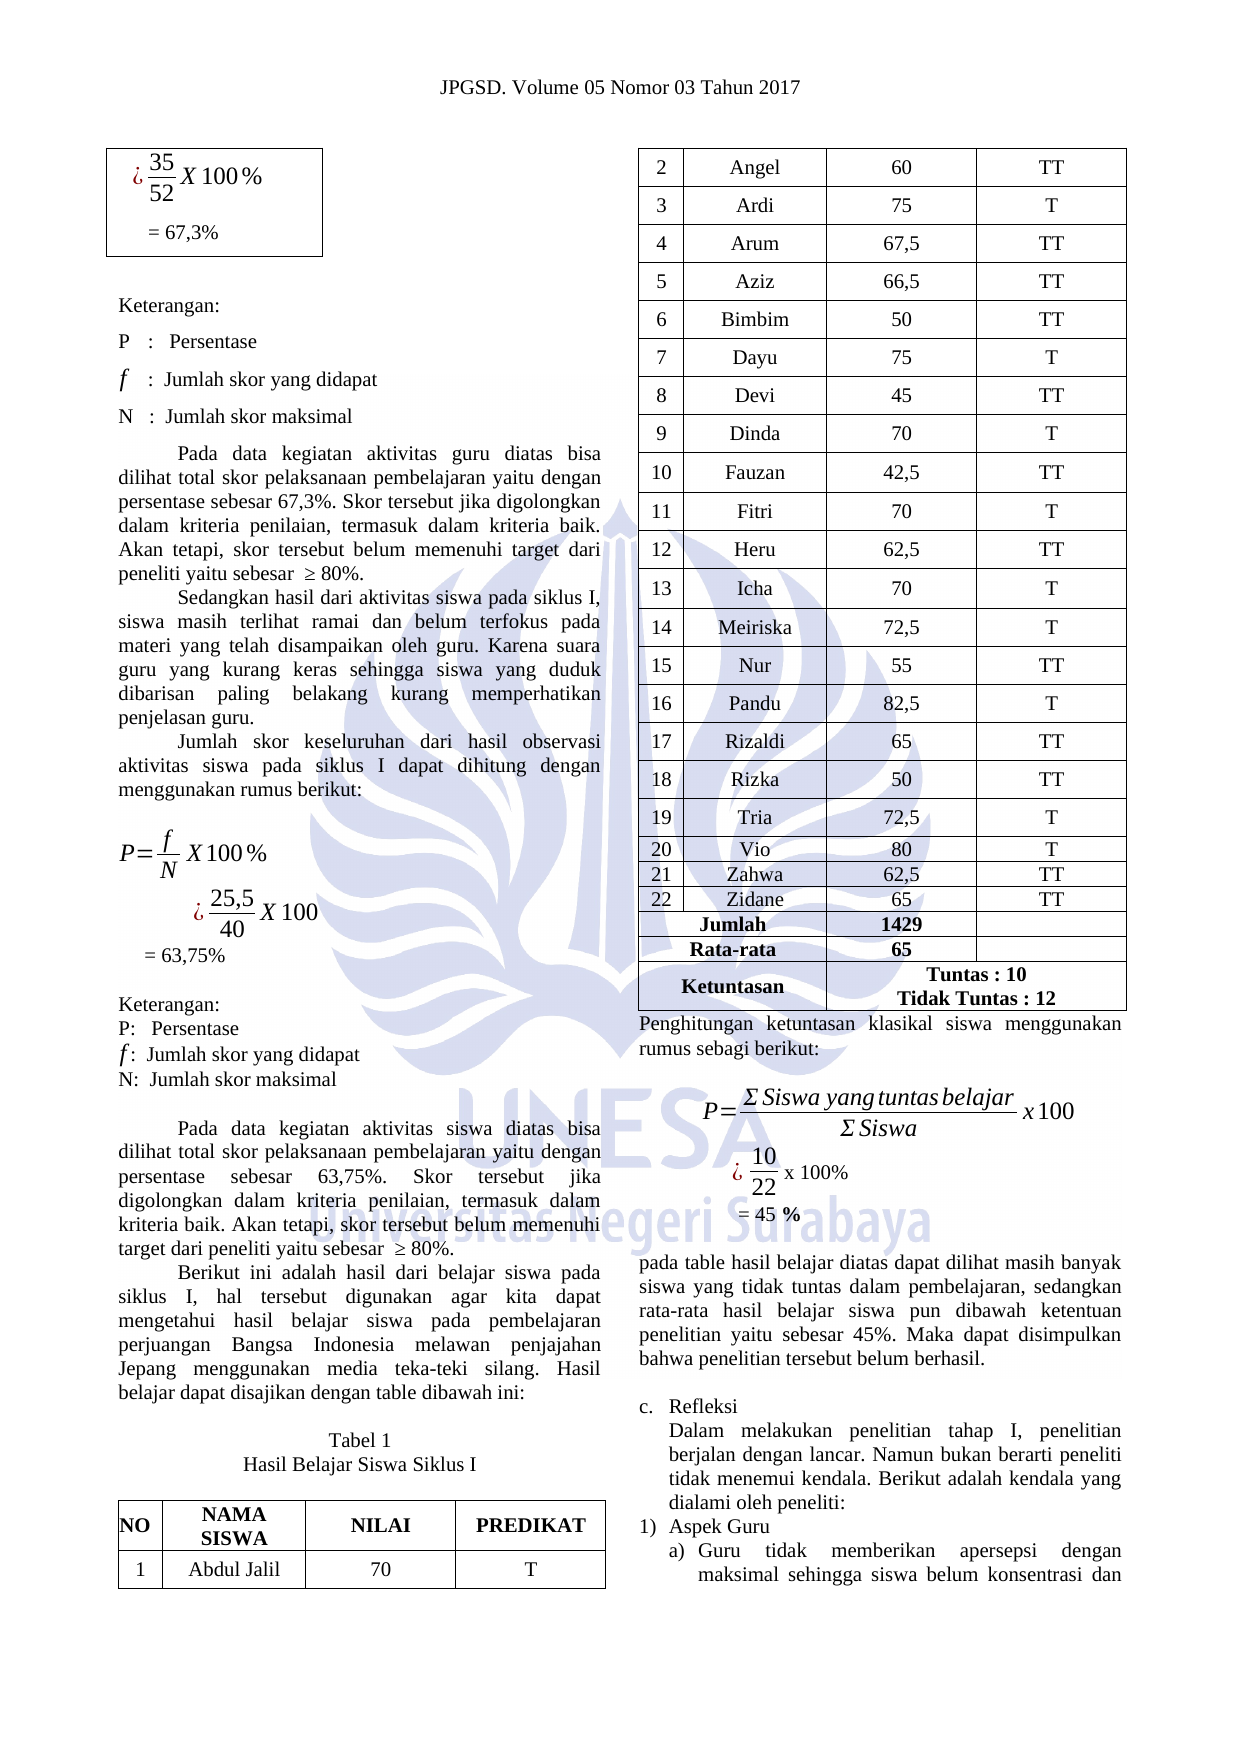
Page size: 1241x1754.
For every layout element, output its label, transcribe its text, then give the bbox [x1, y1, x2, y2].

table_cell Bimbim [684, 301, 826, 338]
table_cell Ketuntasan [639, 962, 826, 1010]
table_cell Heru [684, 531, 826, 568]
table_cell 20 [639, 837, 683, 861]
table_cell TT [977, 263, 1126, 300]
table_cell 65 [827, 937, 976, 961]
table_cell Ardi [684, 187, 826, 224]
table_cell [977, 912, 1126, 936]
text = 63,75% [118, 943, 601, 967]
table_header PREDIKAT [456, 1501, 605, 1549]
table_cell Rizaldi [684, 723, 826, 759]
table_cell [977, 937, 1126, 961]
table_cell 2 [639, 149, 683, 186]
table_cell 10 [639, 453, 683, 492]
table_cell TT [977, 887, 1126, 911]
table_cell Zahwa [684, 862, 826, 886]
table_cell 70 [306, 1551, 455, 1588]
table_cell Angel [684, 149, 826, 186]
table_cell 19 [639, 799, 683, 836]
table_cell 70 [827, 569, 976, 607]
table_cell T [977, 685, 1126, 722]
text Tabel 1 [118, 1428, 601, 1452]
table_cell T [977, 569, 1126, 607]
table_cell TT [977, 377, 1126, 414]
table_cell Tuntas : 10 Tidak Tuntas : 12 [827, 962, 1126, 1010]
table_cell Fitri [684, 493, 826, 530]
table_cell TT [977, 723, 1126, 759]
table_cell Fauzan [684, 453, 826, 492]
table_cell 72,5 [827, 799, 976, 836]
table_cell TT [977, 301, 1126, 338]
table_cell Pandu [684, 685, 826, 722]
text Dalam melakukan penelitian tahap I, penelitian berjalan dengan lancar. Namun bukan berarti peneliti tidak menemui kendala. Berikut adalah kendala yang dialami oleh peneliti: [668, 1418, 1122, 1514]
table_cell T [977, 493, 1126, 530]
table_cell Dayu [684, 339, 826, 376]
table_cell T [977, 609, 1126, 646]
table_cell TT [977, 761, 1126, 798]
table_header NAMA SISWA [163, 1501, 305, 1549]
table_cell Tria [684, 799, 826, 836]
table_cell T [456, 1551, 605, 1588]
table_cell 13 [639, 569, 683, 607]
table_cell Rizka [684, 761, 826, 798]
table_cell 17 [639, 723, 683, 759]
table_cell 62,5 [827, 862, 976, 886]
table_cell Zidane [684, 887, 826, 911]
text Keterangan: [118, 293, 601, 317]
table_cell TT [977, 531, 1126, 568]
text : Jumlah skor yang didapat [118, 1040, 601, 1067]
table_cell 65 [827, 723, 976, 759]
text pada table hasil belajar diatas dapat dilihat masih banyak siswa yang tidak tuntas dalam pembelajaran, sedangkan rata-rata hasil belajar siswa pun dibawah ketentuan penelitian yaitu sebesar 45%. Maka dapat disimpulkan bahwa penelitian tersebut belum berhasil. [639, 1249, 1122, 1370]
table_cell 16 [639, 685, 683, 722]
table_cell Arum [684, 225, 826, 262]
text : Jumlah skor yang didapat [118, 365, 601, 392]
text Keterangan: [118, 992, 601, 1016]
table_cell 11 [639, 493, 683, 530]
table_cell 66,5 [827, 263, 976, 300]
table_cell T [977, 339, 1126, 376]
text N: Jumlah skor maksimal [118, 1067, 601, 1091]
table_cell 67,5 [827, 225, 976, 262]
table_cell Aziz [684, 263, 826, 300]
table_cell 62,5 [827, 531, 976, 568]
table_cell 55 [827, 647, 976, 683]
table_cell 14 [639, 609, 683, 646]
text N : Jumlah skor maksimal [118, 404, 601, 428]
table_cell 6 [639, 301, 683, 338]
table_cell 42,5 [827, 453, 976, 492]
table_cell 75 [827, 339, 976, 376]
table_cell 1 [119, 1551, 162, 1588]
table_cell Devi [684, 377, 826, 414]
table_cell 1429 [827, 912, 976, 936]
text Berikut ini adalah hasil dari belajar siswa pada siklus I, hal tersebut digunakan agar kita dapat mengetahui hasil belajar siswa pada pembelajaran perjuangan Bangsa Indonesia melawan penjajahan Jepang menggunakan media teka-teki silang. Hasil belajar dapat disajikan dengan table dibawah ini: [118, 1260, 601, 1404]
table_cell 45 [827, 377, 976, 414]
list Refleksi [639, 1394, 1122, 1418]
table_cell 80 [827, 837, 976, 861]
table_cell 70 [827, 415, 976, 452]
table_cell 3 [639, 187, 683, 224]
table_cell 65 [827, 887, 976, 911]
table_cell 72,5 [827, 609, 976, 646]
text = 45 % [639, 1201, 1122, 1226]
table_header NILAI [306, 1501, 455, 1549]
table_cell TT [977, 862, 1126, 886]
text Pada data kegiatan aktivitas guru diatas bisa dilihat total skor pelaksanaan pembelajaran yaitu dengan persentase sebesar 67,3%. Skor tersebut jika digolongkan dalam kriteria penilaian, termasuk dalam kriteria baik. Akan tetapi, skor tersebut belum memenuhi target dari peneliti yaitu sebesar ≥ 80%. [118, 441, 601, 585]
text Hasil Belajar Siswa Siklus I [118, 1452, 601, 1476]
table_cell 60 [827, 149, 976, 186]
table_cell 50 [827, 761, 976, 798]
table_header NO [119, 1501, 162, 1549]
table_cell 18 [639, 761, 683, 798]
table_header = 67,3% [107, 149, 322, 256]
table_cell 7 [639, 339, 683, 376]
table_cell Jumlah [639, 912, 826, 936]
table_cell 70 [827, 493, 976, 530]
table_cell 8 [639, 377, 683, 414]
table_cell 15 [639, 647, 683, 683]
table_cell 50 [827, 301, 976, 338]
text P: Persentase [118, 1016, 601, 1040]
table_cell TT [977, 149, 1126, 186]
text Pada data kegiatan aktivitas siswa diatas bisa dilihat total skor pelaksanaan pembelajaran yaitu dengan persentase sebesar 63,75%. Skor tersebut jika digolongkan dalam kriteria penilaian, termasuk dalam kriteria baik. Akan tetapi, skor tersebut belum memenuhi target dari peneliti yaitu sebesar ≥ 80%. [118, 1115, 601, 1260]
table_cell Dinda [684, 415, 826, 452]
list Guru tidak memberikan apersepsi dengan maksimal sehingga siswa belum konsentrasi dan kesulitan dalam menerima materi diawal pelajaran. [668, 1538, 1122, 1586]
table_cell TT [977, 225, 1126, 262]
table_cell 5 [639, 263, 683, 300]
list Aspek Guru [639, 1514, 1122, 1538]
table_cell Rata-rata [639, 937, 826, 961]
table_cell 4 [639, 225, 683, 262]
table_cell 21 [639, 862, 683, 886]
table_cell Abdul Jalil [163, 1551, 305, 1588]
text Penghitungan ketuntasan klasikal siswa menggunakan rumus sebagi berikut: [639, 1011, 1122, 1059]
table_cell TT [977, 453, 1126, 492]
text P : Persentase [118, 329, 601, 353]
table_cell T [977, 799, 1126, 836]
text Sedangkan hasil dari aktivitas siswa pada siklus I, siswa masih terlihat ramai dan belum terfokus pada materi yang telah disampaikan oleh guru. Karena suara guru yang kurang keras sehingga siswa yang duduk dibarisan paling belakang kurang memperhatikan penjelasan guru. [118, 585, 601, 729]
table_cell Icha [684, 569, 826, 607]
table_cell 75 [827, 187, 976, 224]
table_cell Nur [684, 647, 826, 683]
table_cell Vio [684, 837, 826, 861]
table_cell 22 [639, 887, 683, 911]
text Jumlah skor keseluruhan dari hasil observasi aktivitas siswa pada siklus I dapat dihitung dengan menggunakan rumus berikut: [118, 729, 601, 801]
table_cell 9 [639, 415, 683, 452]
table_cell 82,5 [827, 685, 976, 722]
table_cell T [977, 187, 1126, 224]
table_cell T [977, 415, 1126, 452]
table_cell 12 [639, 531, 683, 568]
table_cell T [977, 837, 1126, 861]
table_cell Meiriska [684, 609, 826, 646]
text x 100% [654, 1142, 1122, 1201]
table_cell TT [977, 647, 1126, 683]
